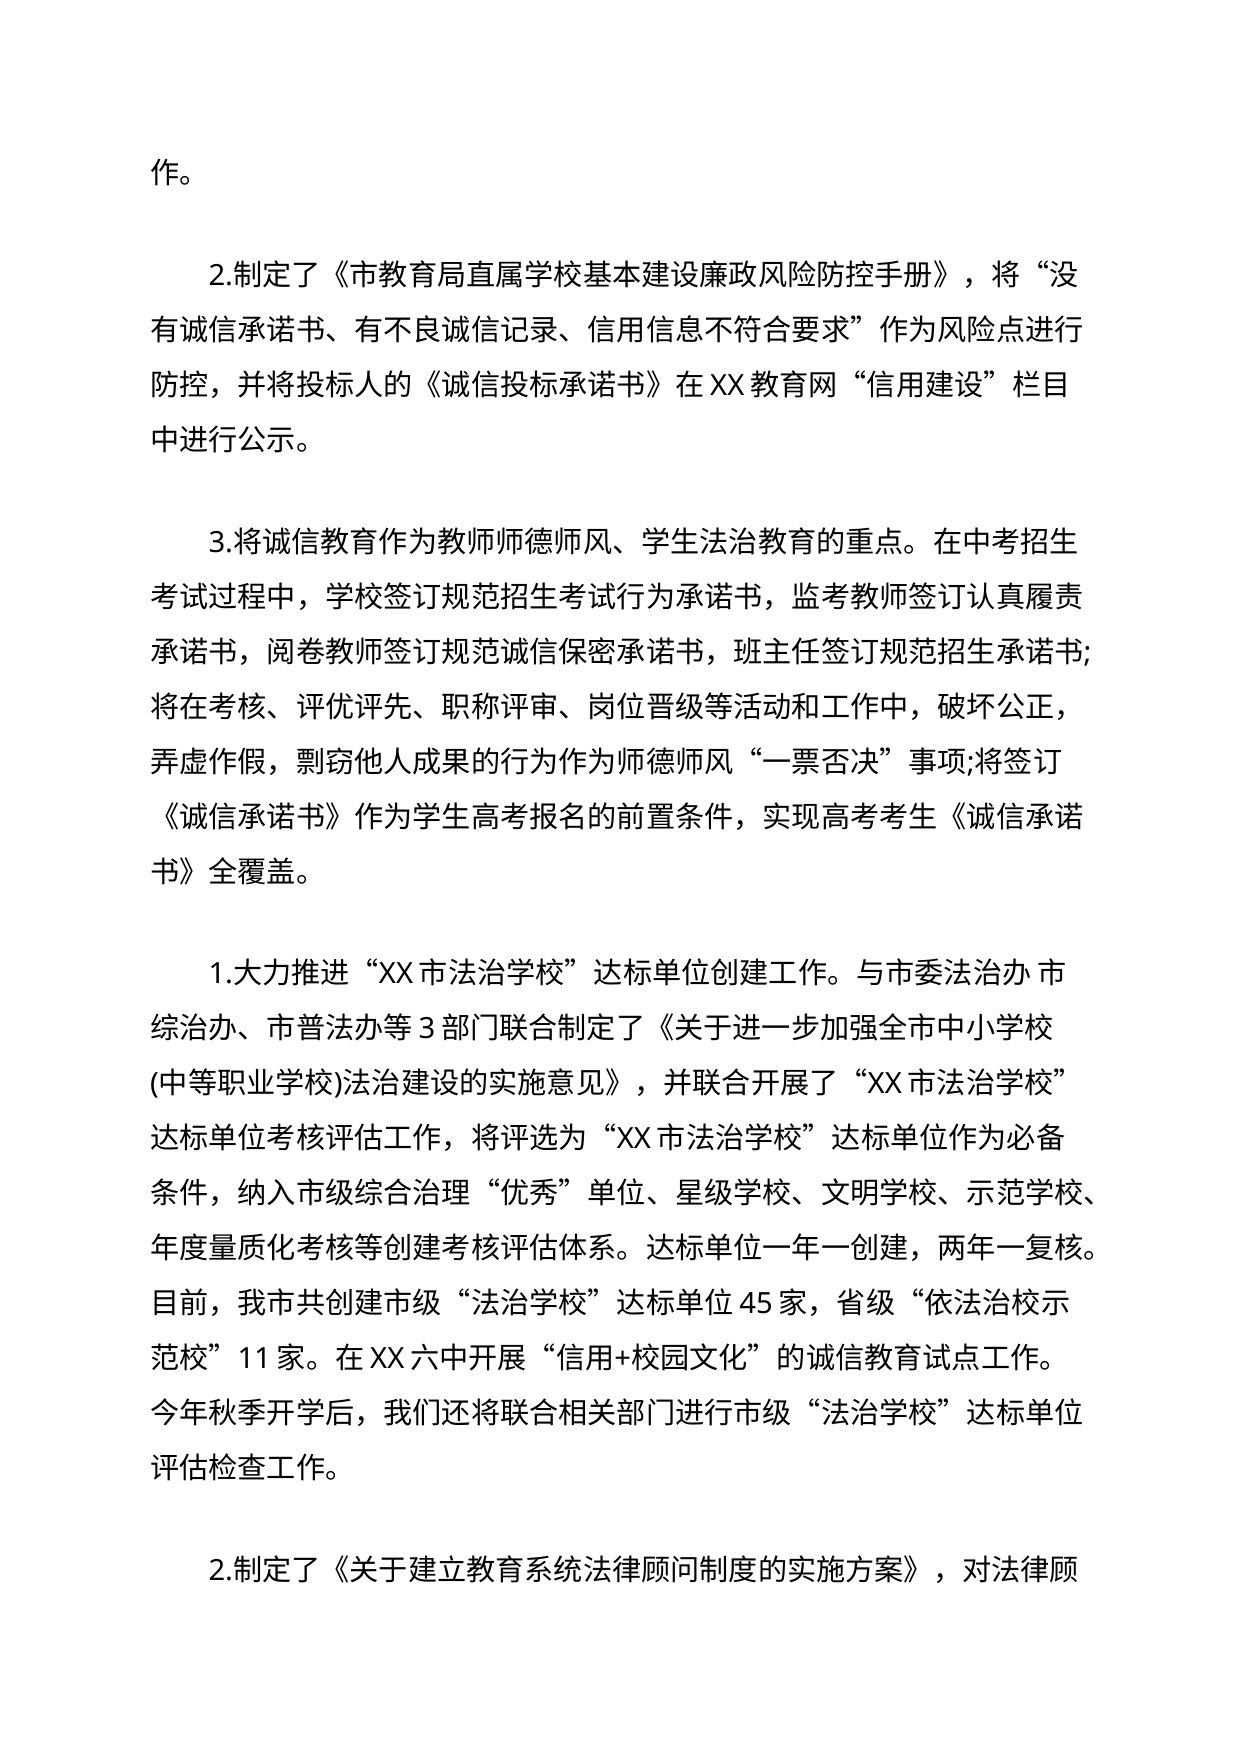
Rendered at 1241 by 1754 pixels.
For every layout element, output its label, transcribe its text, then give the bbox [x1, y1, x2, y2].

text 3.将诚信教育作为教师师德师风、学生法治教育的重点。在中考招生考试过程中，学校签订规范招生考试行为承诺书，监考教师签订认真履责承诺书，阅卷教师签订规范诚信保密承诺书，班主任签订规范招生承诺书;将在考核、评优评先、职称评审、岗位晋级等活动和工作中，破坏公正，弄虚作假，剽窃他人成果的行为作为师德师风“一票否决”事项;将签订《诚信承诺书》作为学生高考报名的前置条件，实现高考考生《诚信承诺书》全覆盖。 [150, 518, 1090, 890]
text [150, 1546, 1090, 1589]
text 2.制定了《市教育局直属学校基本建设廉政风险防控手册》，将“没有诚信承诺书、有不良诚信记录、信用信息不符合要求”作为风险点进行防控，并将投标人的《诚信投标承诺书》在XX教育网“信用建设”栏目中进行公示。 [150, 252, 1090, 459]
text 1.大力推进“XX市法治学校”达标单位创建工作。与市委法治办 市综治办、市普法办等3部门联合制定了《关于进一步加强全市中小学校(中等职业学校)法治建设的实施意见》，并联合开展了“XX市法治学校”达标单位考核评估工作，将评选为“XX市法治学校”达标单位作为必备条件，纳入市级综合治理“优秀”单位、星级学校、文明学校、示范学校、年度量质化考核等创建考核评估体系。达标单位一年一创建，两年一复核。目前，我市共创建市级“法治学校”达标单位45家，省级“依法治校示范校”11家。在XX六中开展“信用+校园文化”的诚信教育试点工作。今年秋季开学后，我们还将联合相关部门进行市级“法治学校”达标单位评估检查工作。 [150, 950, 1090, 1487]
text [150, 150, 1090, 192]
